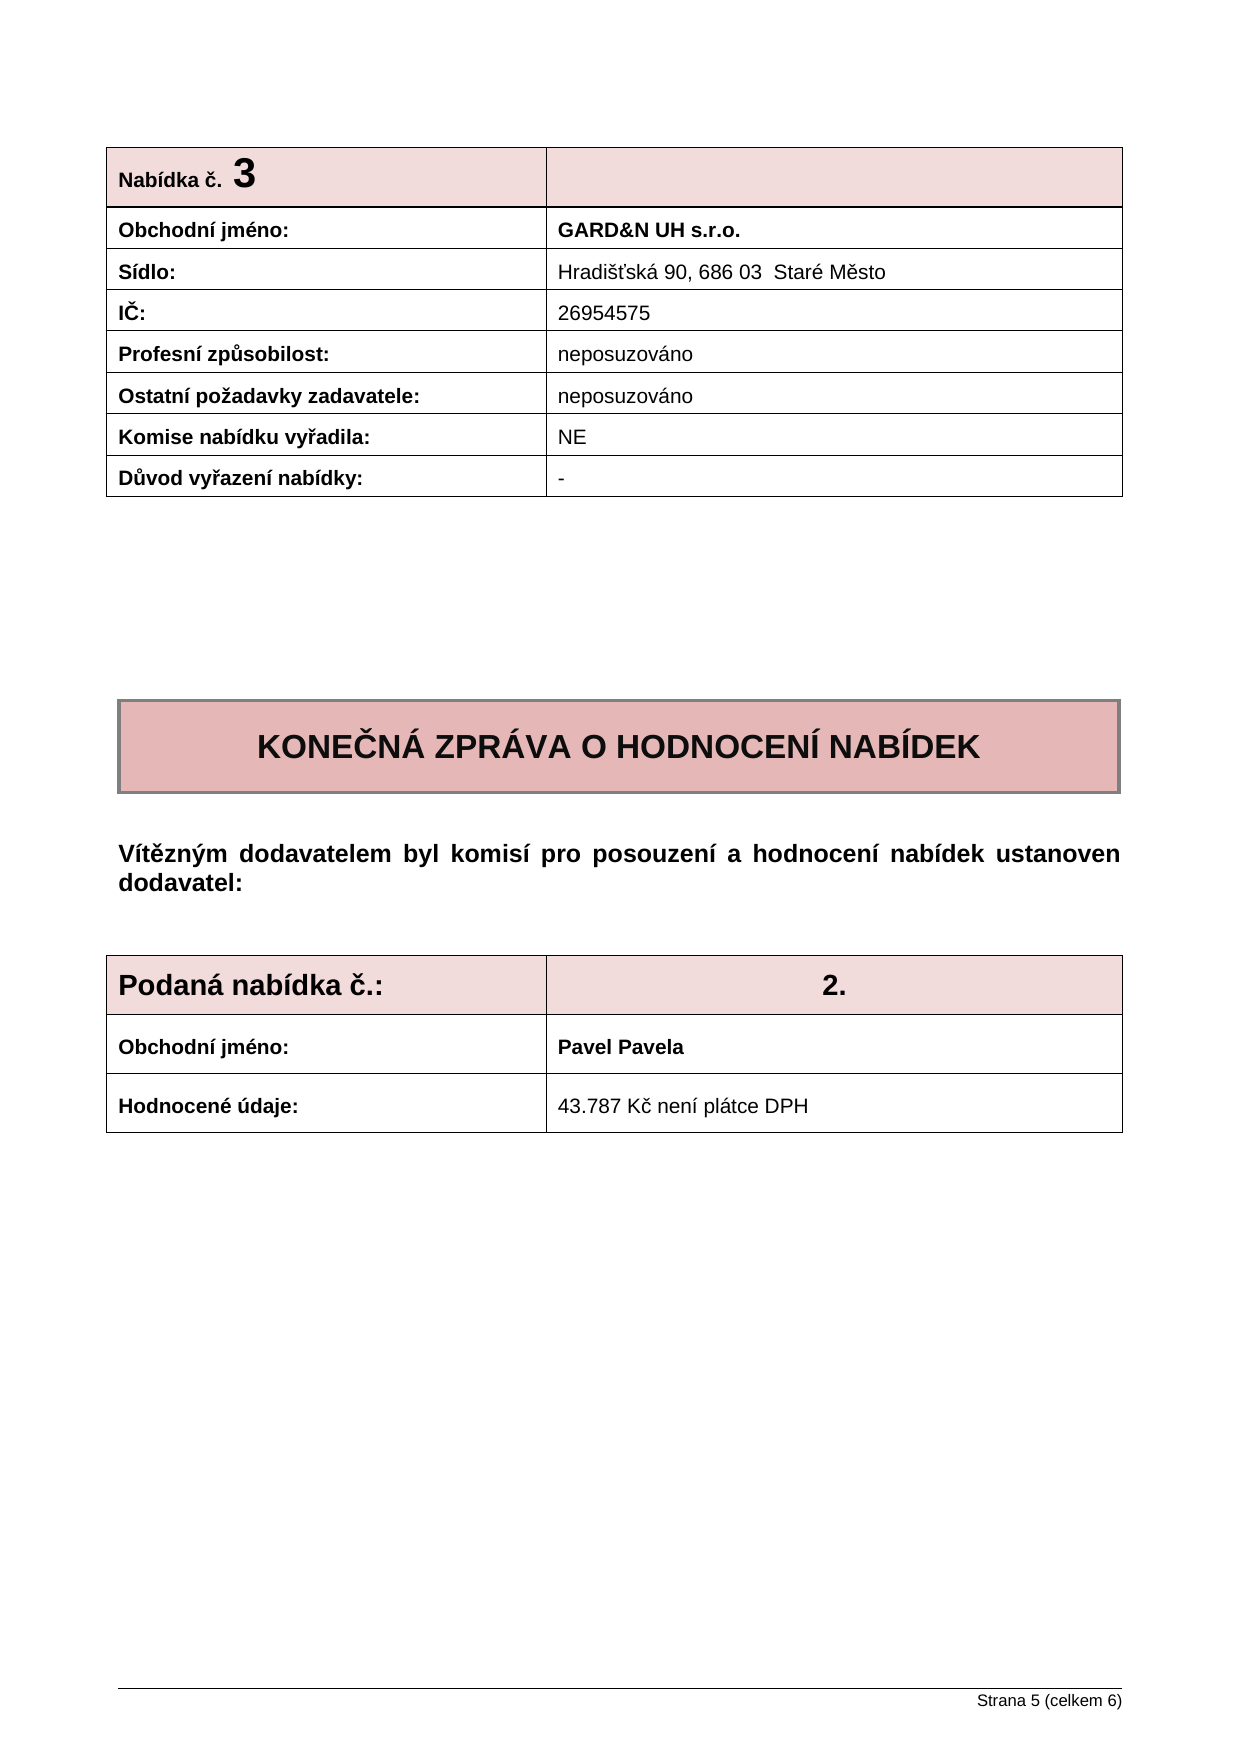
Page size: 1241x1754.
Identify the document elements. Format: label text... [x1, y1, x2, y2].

table_cell Hodnocené údaje: [107, 1074, 546, 1132]
table_cell neposuzováno [547, 373, 1122, 413]
table_cell Důvod vyřazení nabídky: [107, 456, 546, 496]
table_cell NE [547, 414, 1122, 454]
table_cell IČ: [107, 290, 546, 330]
table_cell Hradišťská 90, 686 03 Staré Město [547, 249, 1122, 289]
table_cell neposuzováno [547, 331, 1122, 372]
table_cell Profesní způsobilost: [107, 331, 546, 372]
table_cell Ostatní požadavky zadavatele: [107, 373, 546, 413]
table_cell Obchodní jméno: [107, 1015, 546, 1073]
table_cell Sídlo: [107, 249, 546, 289]
table_cell 26954575 [547, 290, 1122, 330]
table_cell Obchodní jméno: [107, 208, 546, 248]
table_cell GARD&N UH s.r.o. [547, 208, 1122, 248]
text Vítězným dodavatelem byl komisí pro posouzení a hodnocení nabídek ustanoven dodavatel: [118, 838, 1122, 897]
table_cell Pavel Pavela [547, 1015, 1122, 1073]
table_cell - [547, 456, 1122, 496]
table_cell 43.787 Kč není plátce DPH [547, 1074, 1122, 1132]
table_header 2. [547, 956, 1122, 1014]
table_cell Komise nabídku vyřadila: [107, 414, 546, 454]
table_header [547, 148, 1122, 206]
table_header Nabídka č. 3 [107, 148, 546, 206]
table_header Podaná nabídka č.: [107, 956, 546, 1014]
